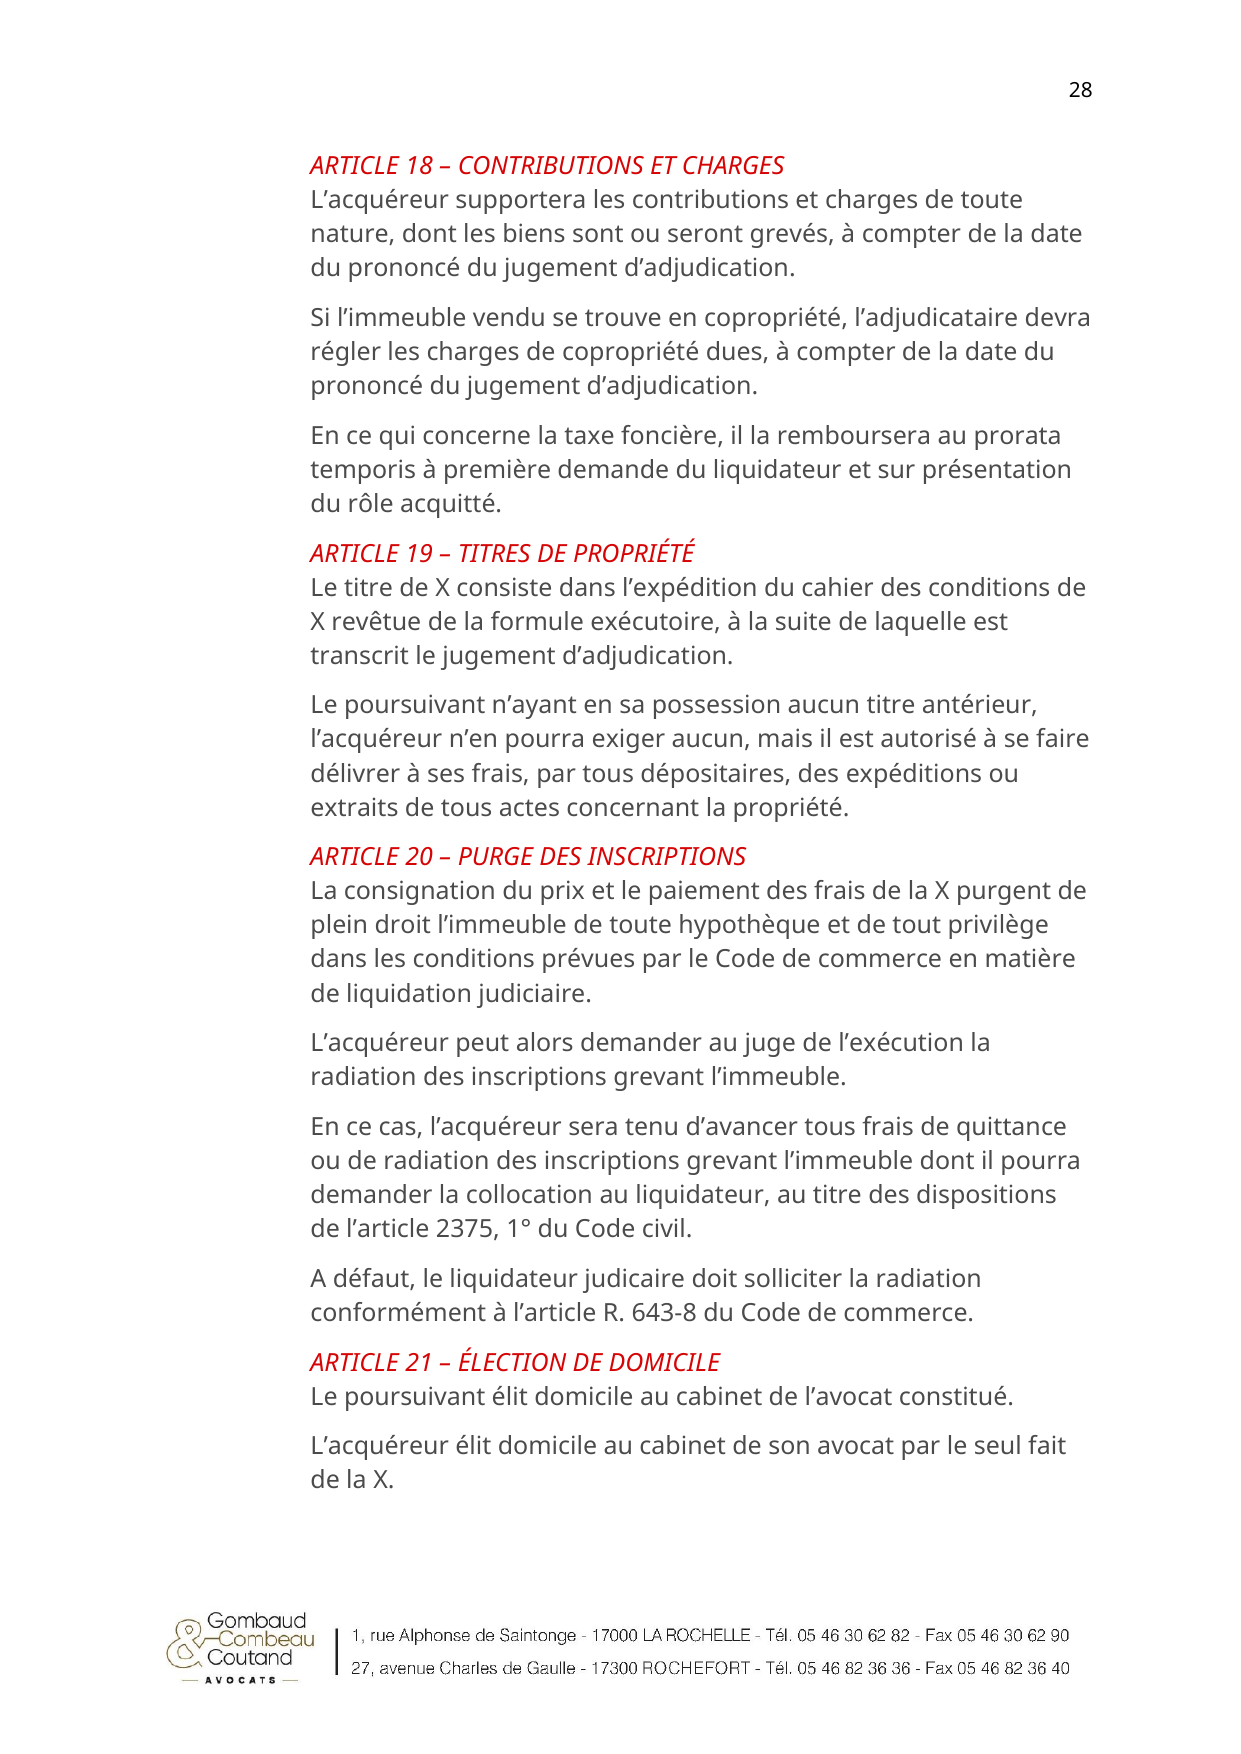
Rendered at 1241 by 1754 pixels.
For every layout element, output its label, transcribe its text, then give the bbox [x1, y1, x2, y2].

subtitle ARTICLE 20 – PURGE DES INSCRIPTIONS [310, 839, 1092, 873]
text Si l’immeuble vendu se trouve en copropriété, l’adjudicataire devra régler les charges de copropriété dues, à compter de la date du prononcé du jugement d’adjudication. [310, 299, 1092, 402]
text La consignation du prix et le paiement des frais de la X purgent de plein droit l’immeuble de toute hypothèque et de tout privilège dans les conditions prévues par le Code de commerce en matière de liquidation judiciaire. [310, 873, 1092, 1009]
subtitle ARTICLE 18 – CONTRIBUTIONS ET CHARGES [310, 148, 1092, 182]
text Le titre de X consiste dans l’expédition du cahier des conditions de X revêtue de la formule exécutoire, à la suite de laquelle est transcrit le jugement d’adjudication. [310, 569, 1092, 671]
text A défaut, le liquidateur judicaire doit solliciter la radiation conformément à l’article R. 643-8 du Code de commerce. [310, 1261, 1092, 1329]
text En ce qui concerne la taxe foncière, il la remboursera au prorata temporis à première demande du liquidateur et sur présentation du rôle acquitté. [310, 417, 1092, 519]
text L’acquéreur supportera les contributions et charges de toute nature, dont les biens sont ou seront grevés, à compter de la date du prononcé du jugement d’adjudication. [310, 182, 1092, 284]
text Le poursuivant n’ayant en sa possession aucun titre antérieur, l’acquéreur n’en pourra exiger aucun, mais il est autorisé à se faire délivrer à ses frais, par tous dépositaires, des expéditions ou extraits de tous actes concernant la propriété. [310, 687, 1092, 823]
text L’acquéreur peut alors demander au juge de l’exécution la radiation des inscriptions grevant l’immeuble. [310, 1025, 1092, 1093]
text L’acquéreur élit domicile au cabinet de son avocat par le seul fait de la X. [310, 1428, 1092, 1496]
picture [147, 1602, 1093, 1700]
text Le poursuivant élit domicile au cabinet de l’avocat constitué. [310, 1378, 1092, 1412]
subtitle ARTICLE 19 – TITRES DE PROPRIÉTÉ [310, 535, 1092, 569]
subtitle ARTICLE 21 – ÉLECTION DE DOMICILE [310, 1344, 1092, 1378]
text En ce cas, l’acquéreur sera tenu d’avancer tous frais de quittance ou de radiation des inscriptions grevant l’immeuble dont il pourra demander la collocation au liquidateur, au titre des dispositions de l’article 2375, 1° du Code civil. [310, 1109, 1092, 1245]
